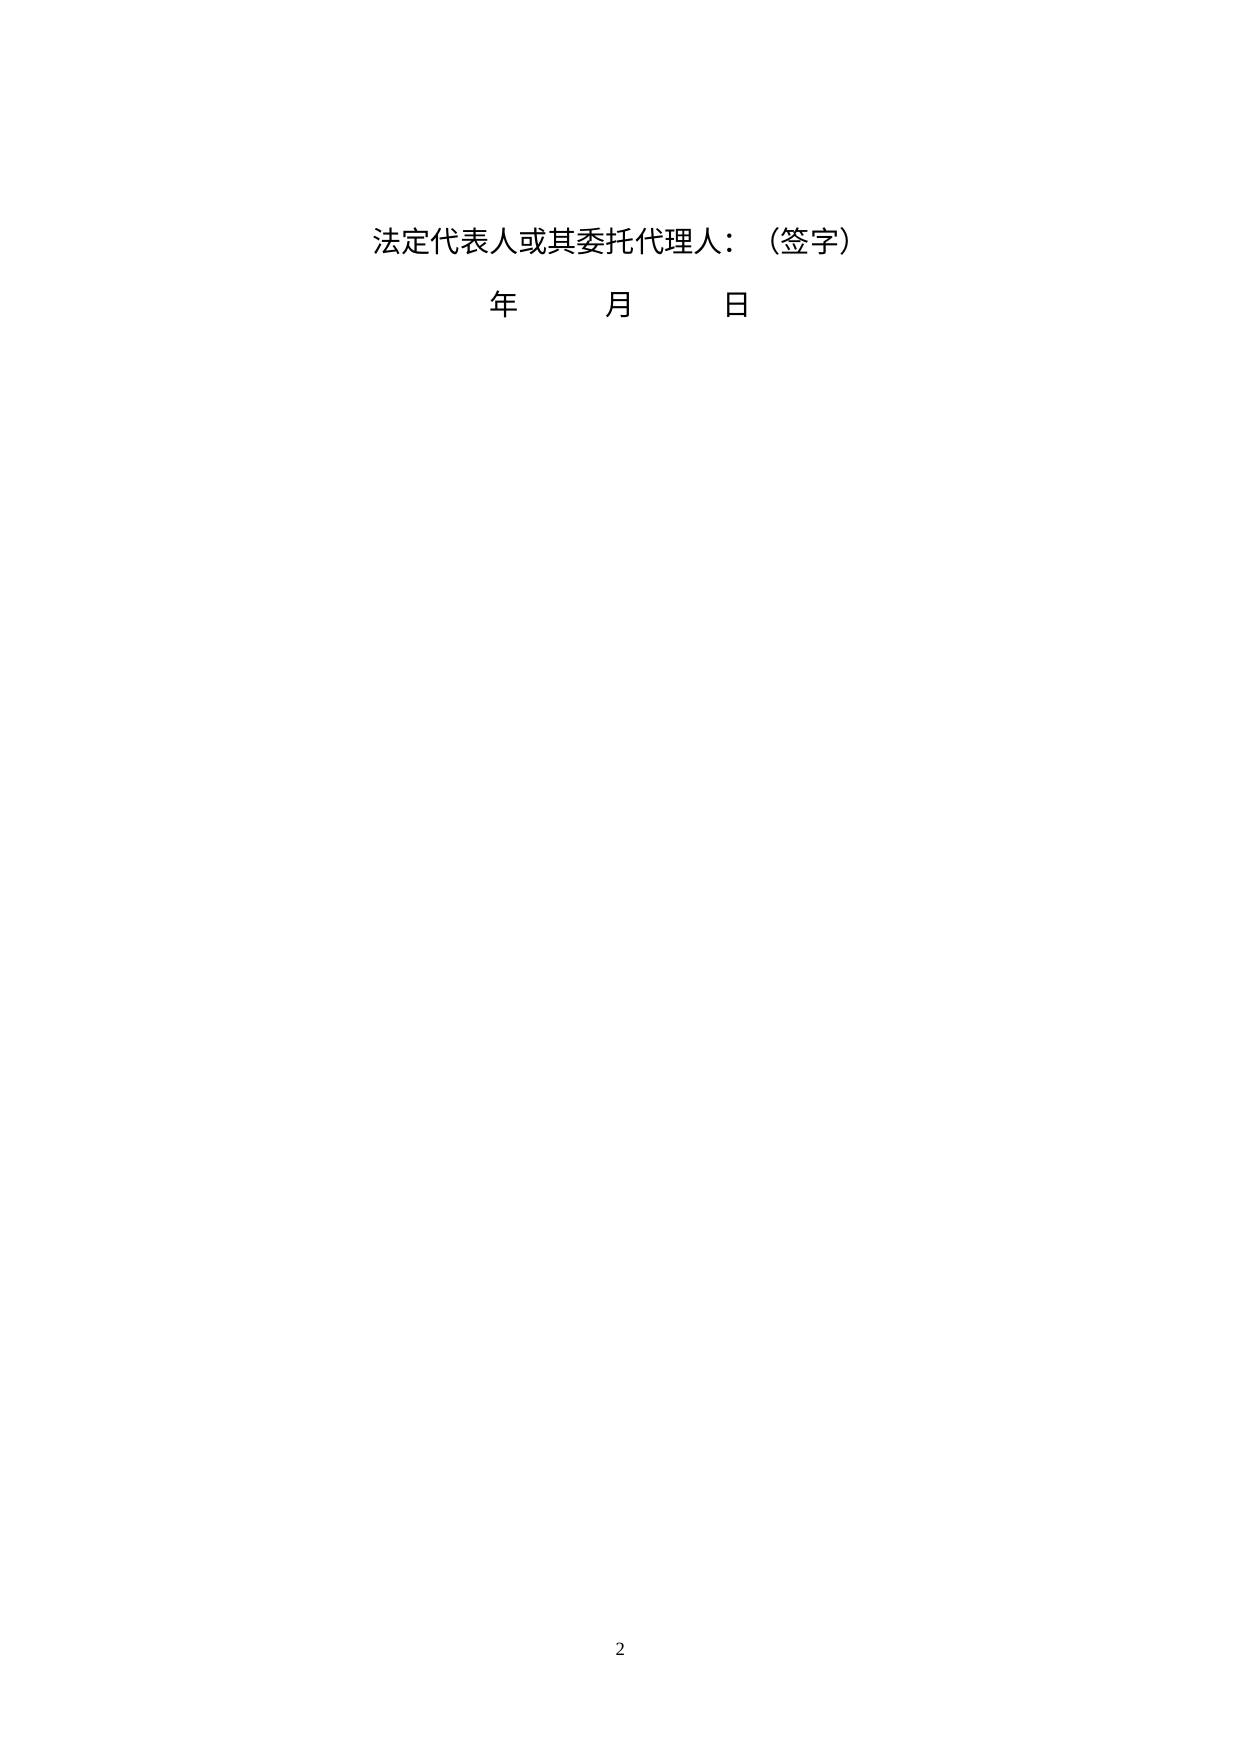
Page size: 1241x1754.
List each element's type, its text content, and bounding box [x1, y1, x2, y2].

text 年 月 日 [165, 282, 1075, 324]
text 法定代表人或其委托代理人：（签字） [165, 218, 1075, 261]
